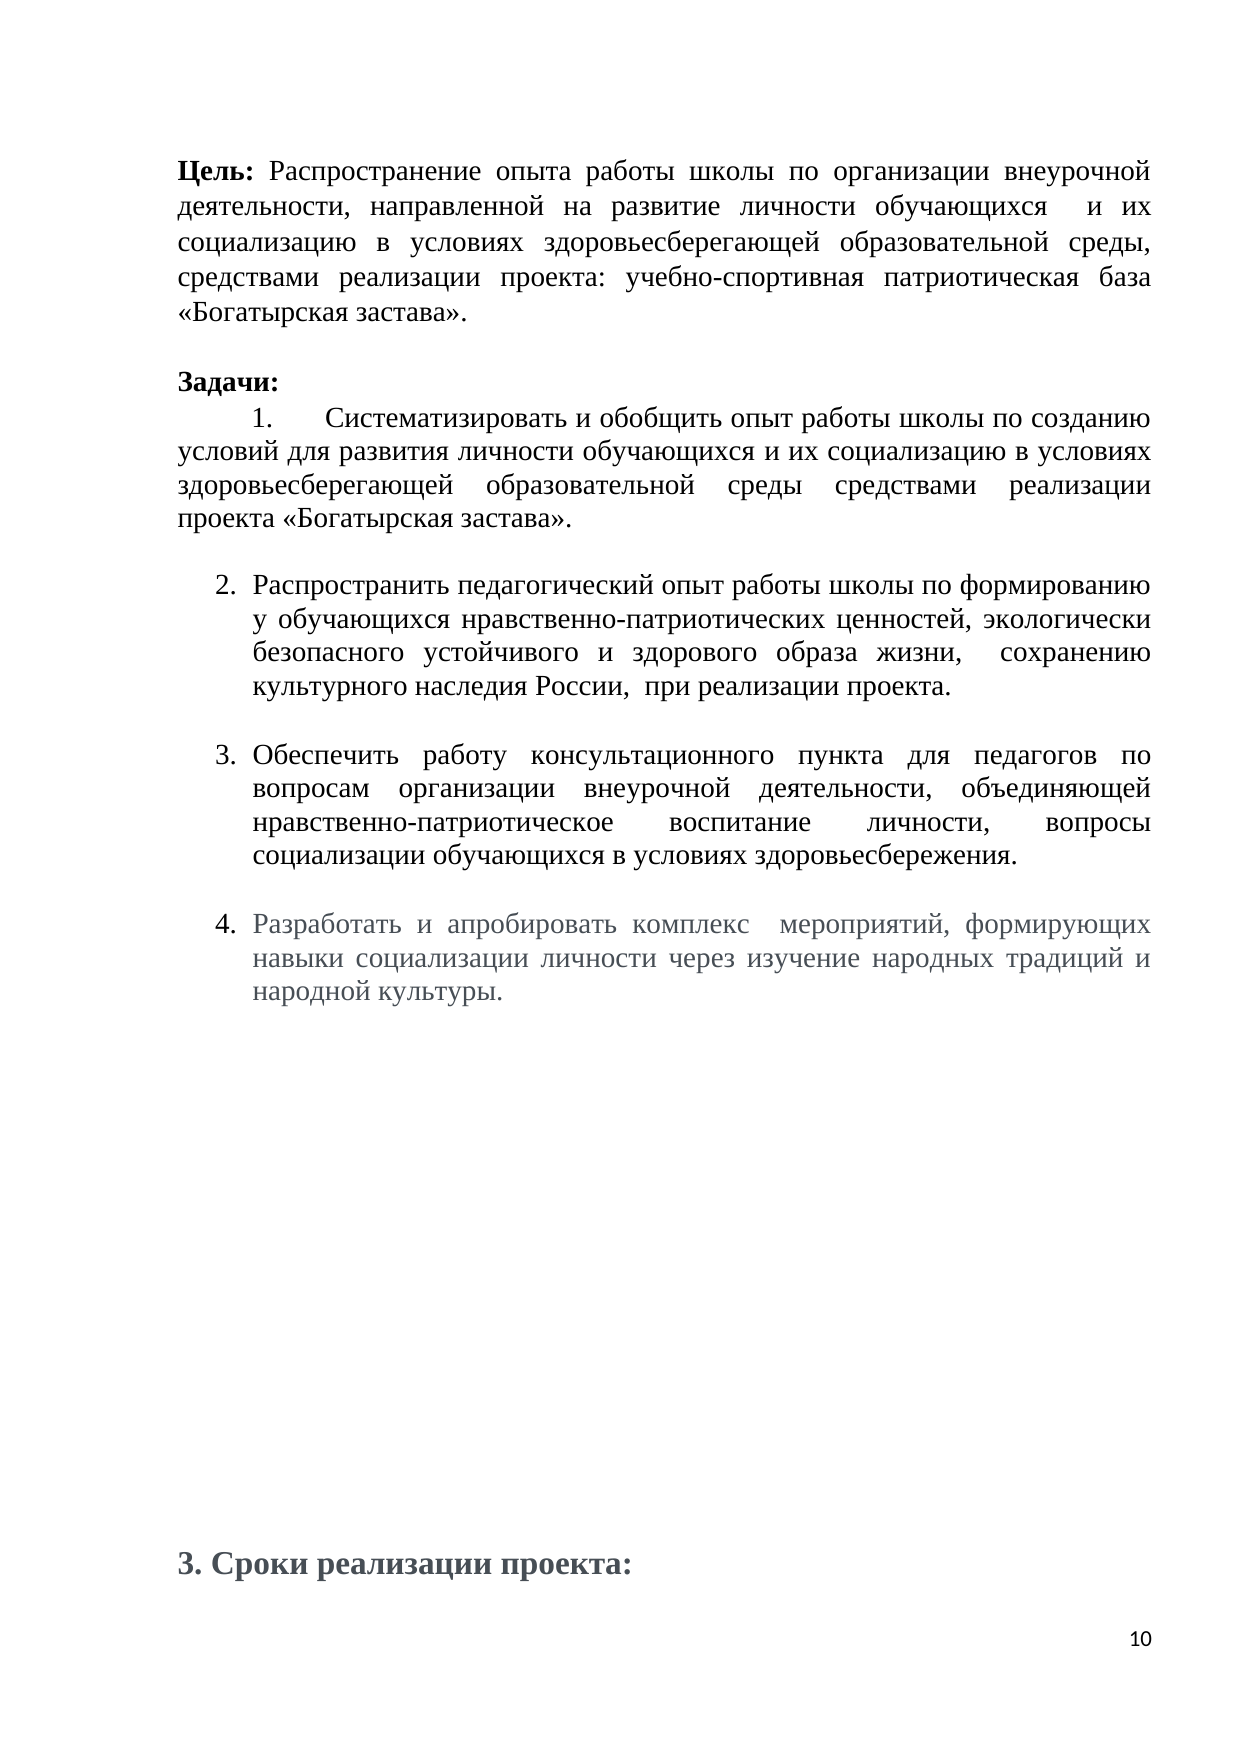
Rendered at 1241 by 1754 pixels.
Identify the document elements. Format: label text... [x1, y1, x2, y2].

text Задачи: [177, 364, 1152, 398]
list Обеспечить работу консультационного пункта для педагогов по вопросам организации внеурочной деятельности, объединяющей нравственно-патриотическое воспитание личности, вопросы социализации обучающихся в условиях здоровьесбережения. [215, 737, 1152, 871]
list Разработать и апробировать комплекс мероприятий, формирующих навыки социализации личности через изучение народных традиций и народной культуры. [215, 906, 1152, 1007]
list Распространить педагогический опыт работы школы по формированию у обучающихся нравственно-патриотических ценностей, экологически безопасного устойчивого и здорового образа жизни, сохранению культурного наследия России, при реализации проекта. [215, 567, 1152, 702]
text Цель: Распространение опыта работы школы по организации внеурочной деятельности, направленной на развитие личности обучающихся и их социализацию в условиях здоровьесберегающей образовательной среды, средствами реализации проекта: учебно-спортивная патриотическая база «Богатырская застава». [177, 153, 1152, 328]
list Систематизировать и обобщить опыт работы школы по созданию условий для развития личности обучающихся и их социализацию в условиях здоровьесберегающей образовательной среды средствами реализации проекта «Богатырская застава». [177, 400, 1152, 534]
text 3. Сроки реализации проекта: [177, 1543, 1152, 1582]
